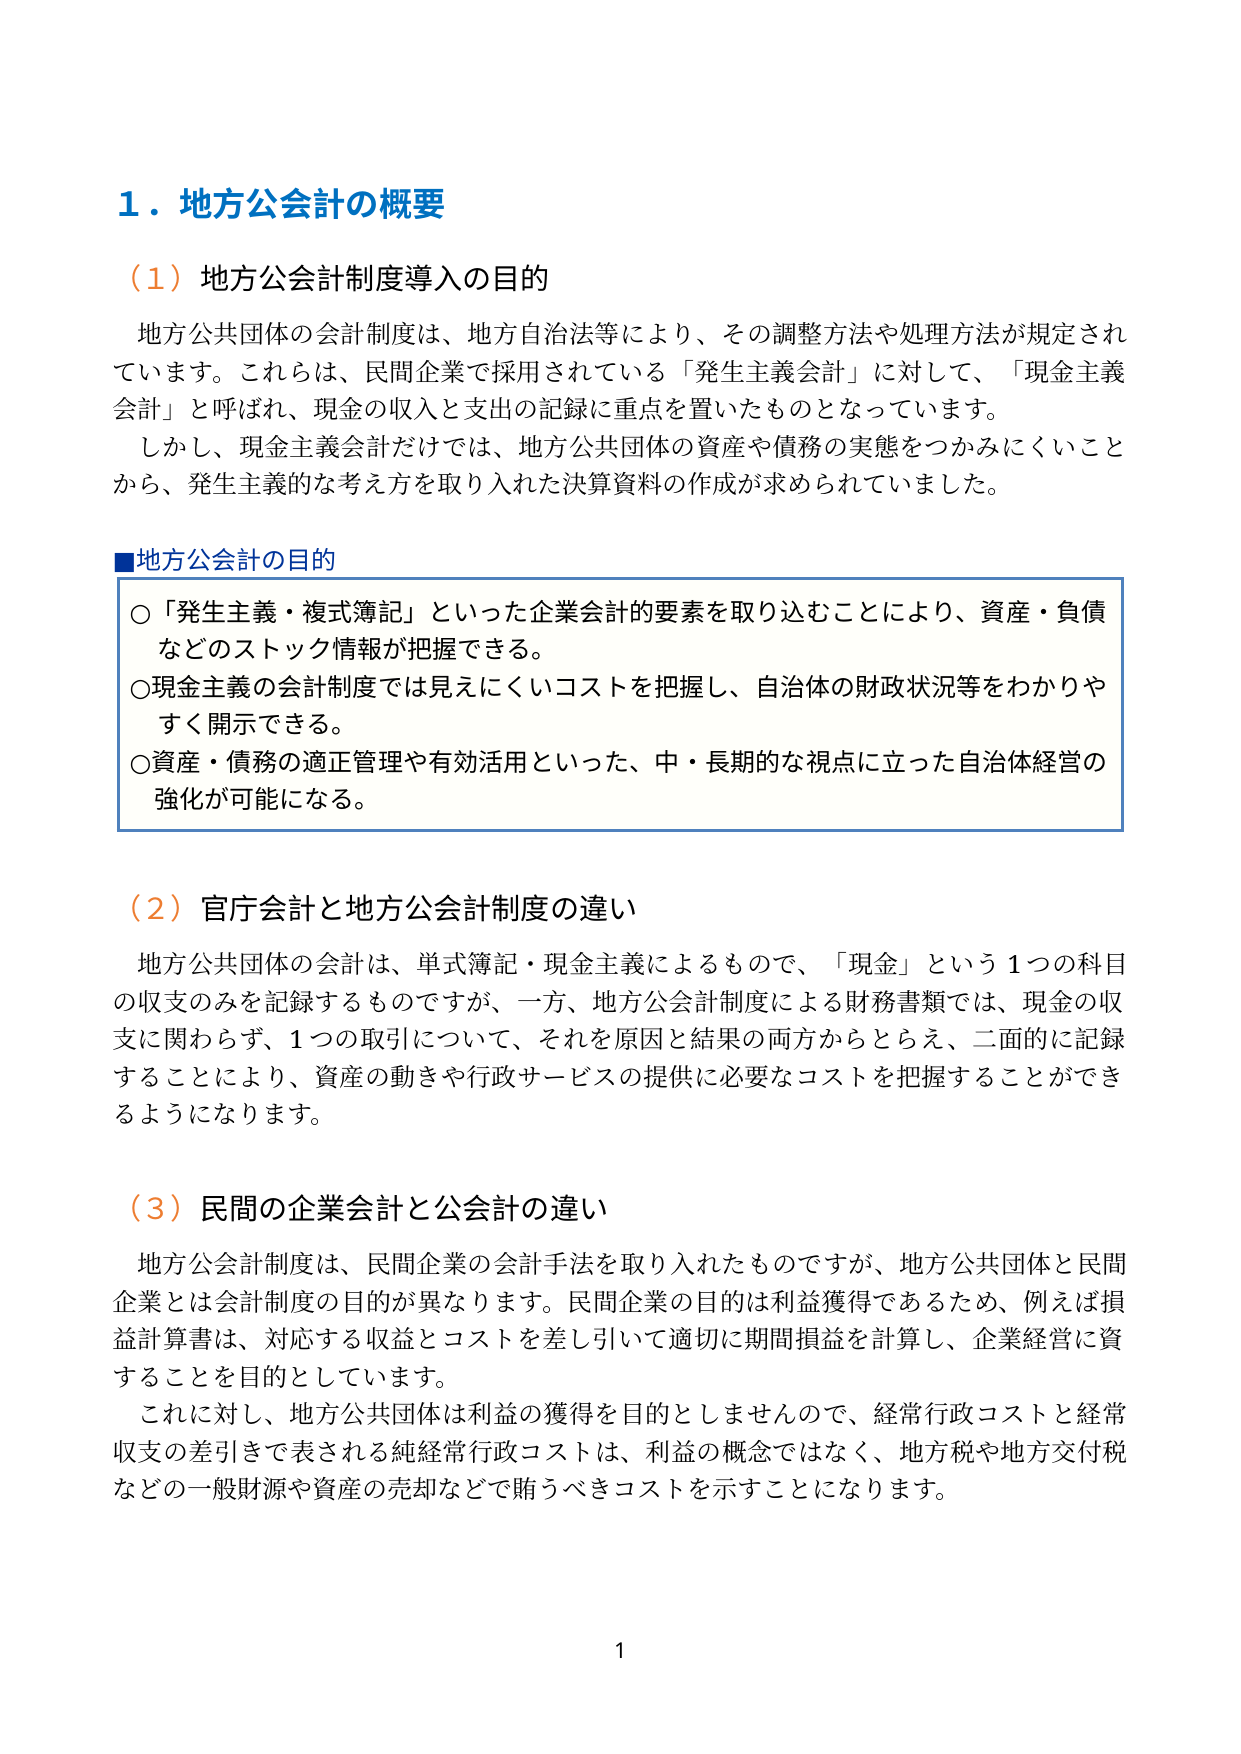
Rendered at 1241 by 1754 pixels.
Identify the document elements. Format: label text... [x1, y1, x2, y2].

text しかし、現金主義会計だけでは、地方公共団体の資産や債務の実態をつかみにくいことから、発生主義的な考え方を取り入れた決算資料の作成が求められていました。 [112, 427, 1128, 502]
text （１）地方公会計制度導入の目的 [112, 239, 1128, 314]
table_header ○「発生主義・複式簿記」といった企業会計的要素を取り込むことにより、資産・負債などのストック情報が把握できる。 ○現金主義の会計制度では見えにくいコストを把握し、自治体の財政状況等をわかりやすく開示できる。 ○資産・債務の適正管理や有効活用といった、中・長期的な視点に立った自治体経営の強化が可能になる。 [120, 580, 1121, 829]
text 地方公共団体の会計制度は、地方自治法等により、その調整方法や処理方法が規定されています。これらは、民間企業で採用されている「発生主義会計」に対して、「現金主義会計」と呼ばれ、現金の収入と支出の記録に重点を置いたものとなっています。 [112, 314, 1128, 427]
text （２）官庁会計と地方公会計制度の違い [112, 869, 1128, 944]
text （３）民間の企業会計と公会計の違い [112, 1169, 1128, 1244]
text ■地方公会計の目的 [112, 539, 1128, 577]
text これに対し、地方公共団体は利益の獲得を目的としませんので、経常行政コストと経常収支の差引きで表される純経常行政コストは、利益の概念ではなく、地方税や地方交付税などの一般財源や資産の売却などで賄うべきコストを示すことになります。 [112, 1394, 1128, 1507]
text １．地方公会計の概要 [112, 164, 1128, 239]
text 地方公会計制度は、民間企業の会計手法を取り入れたものですが、地方公共団体と民間企業とは会計制度の目的が異なります。民間企業の目的は利益獲得であるため、例えば損益計算書は、対応する収益とコストを差し引いて適切に期間損益を計算し、企業経営に資することを目的としています。 [112, 1244, 1128, 1394]
text 地方公共団体の会計は、単式簿記・現金主義によるもので、「現金」という1つの科目の収支のみを記録するものですが、一方、地方公会計制度による財務書類では、現金の収支に関わらず、1つの取引について、それを原因と結果の両方からとらえ、二面的に記録することにより、資産の動きや行政サービスの提供に必要なコストを把握することができるようになります。 [112, 944, 1128, 1132]
